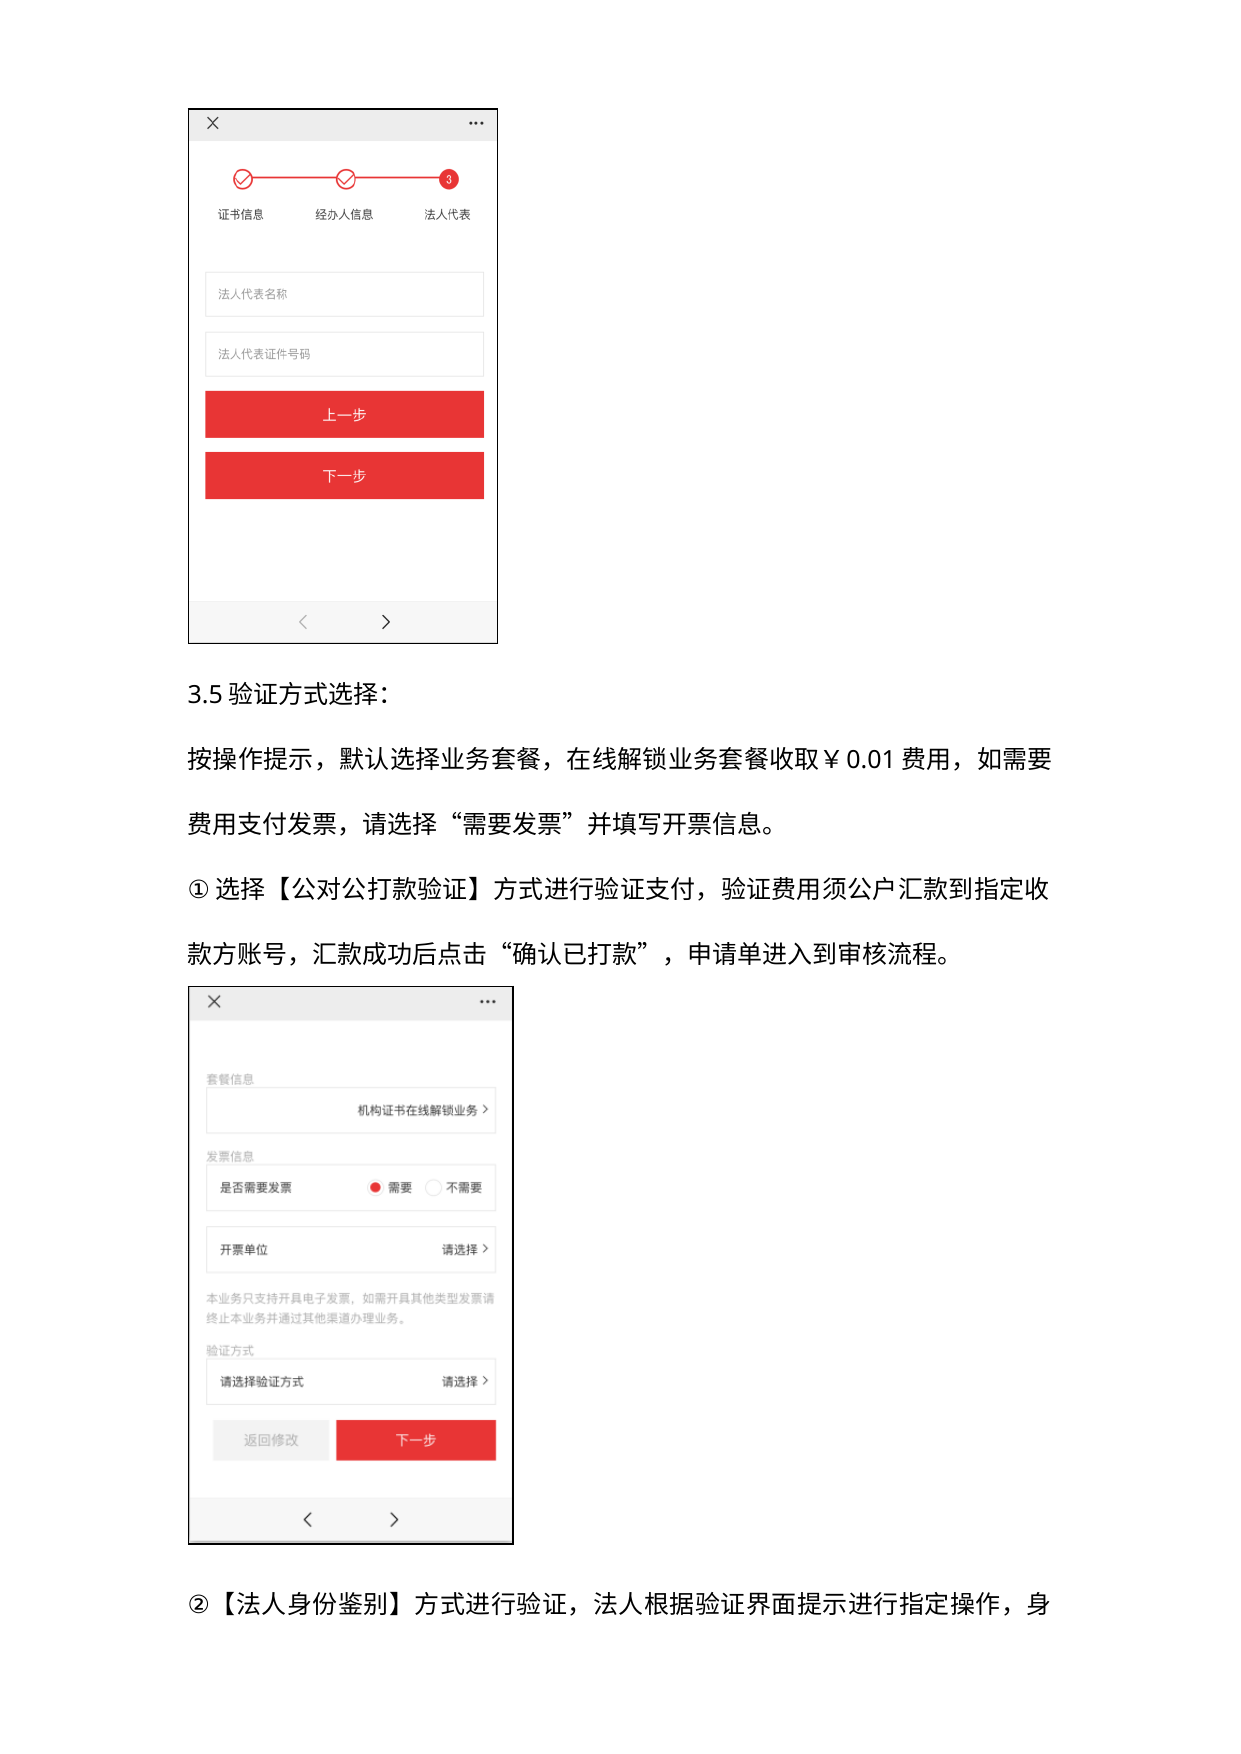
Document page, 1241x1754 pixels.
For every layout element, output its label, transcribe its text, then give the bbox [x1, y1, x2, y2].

picture [189, 987, 512, 1543]
picture [189, 110, 497, 643]
text 3.5验证方式选择： [187, 661, 1053, 726]
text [187, 1571, 1053, 1636]
text ①选择【公对公打款验证】方式进行验证支付，验证费用须公户汇款到指定收款方账号，汇款成功后点击“确认已打款”，申请单进入到审核流程。 [187, 856, 1053, 986]
text 按操作提示，默认选择业务套餐，在线解锁业务套餐收取￥0.01费用，如需要费用支付发票，请选择“需要发票”并填写开票信息。 [187, 726, 1053, 856]
